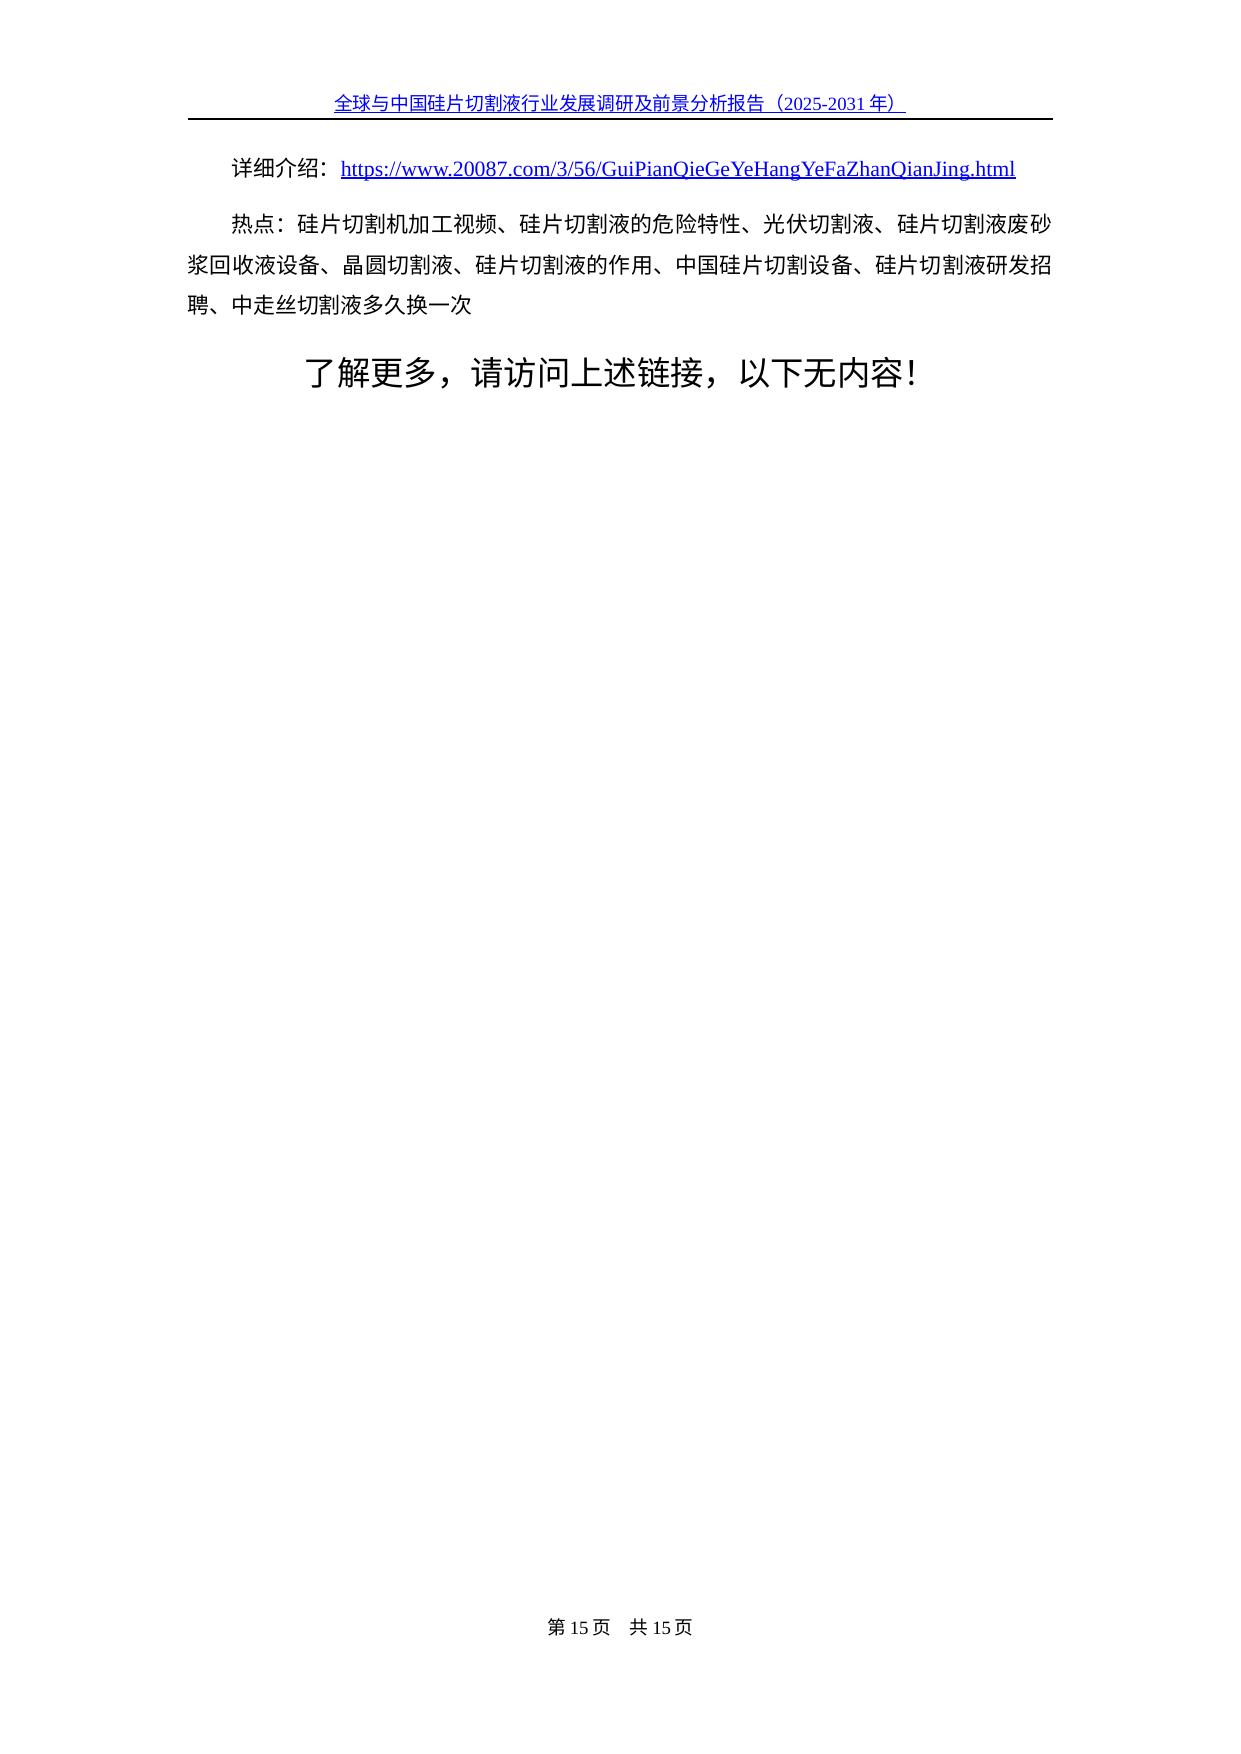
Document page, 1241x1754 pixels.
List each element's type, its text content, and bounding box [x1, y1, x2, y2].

text 热点：硅片切割机加工视频、硅片切割液的危险特性、光伏切割液、硅片切割液废砂浆回收液设备、晶圆切割液、硅片切割液的作用、中国硅片切割设备、硅片切割液研发招聘、中走丝切割液多久换一次 [187, 207, 1053, 321]
title 了解更多，请访问上述链接，以下无内容！ [187, 338, 1053, 403]
text 详细介绍：https://www.20087.com/3/56/GuiPianQieGeYeHangYeFaZhanQianJing.html [187, 150, 1053, 183]
